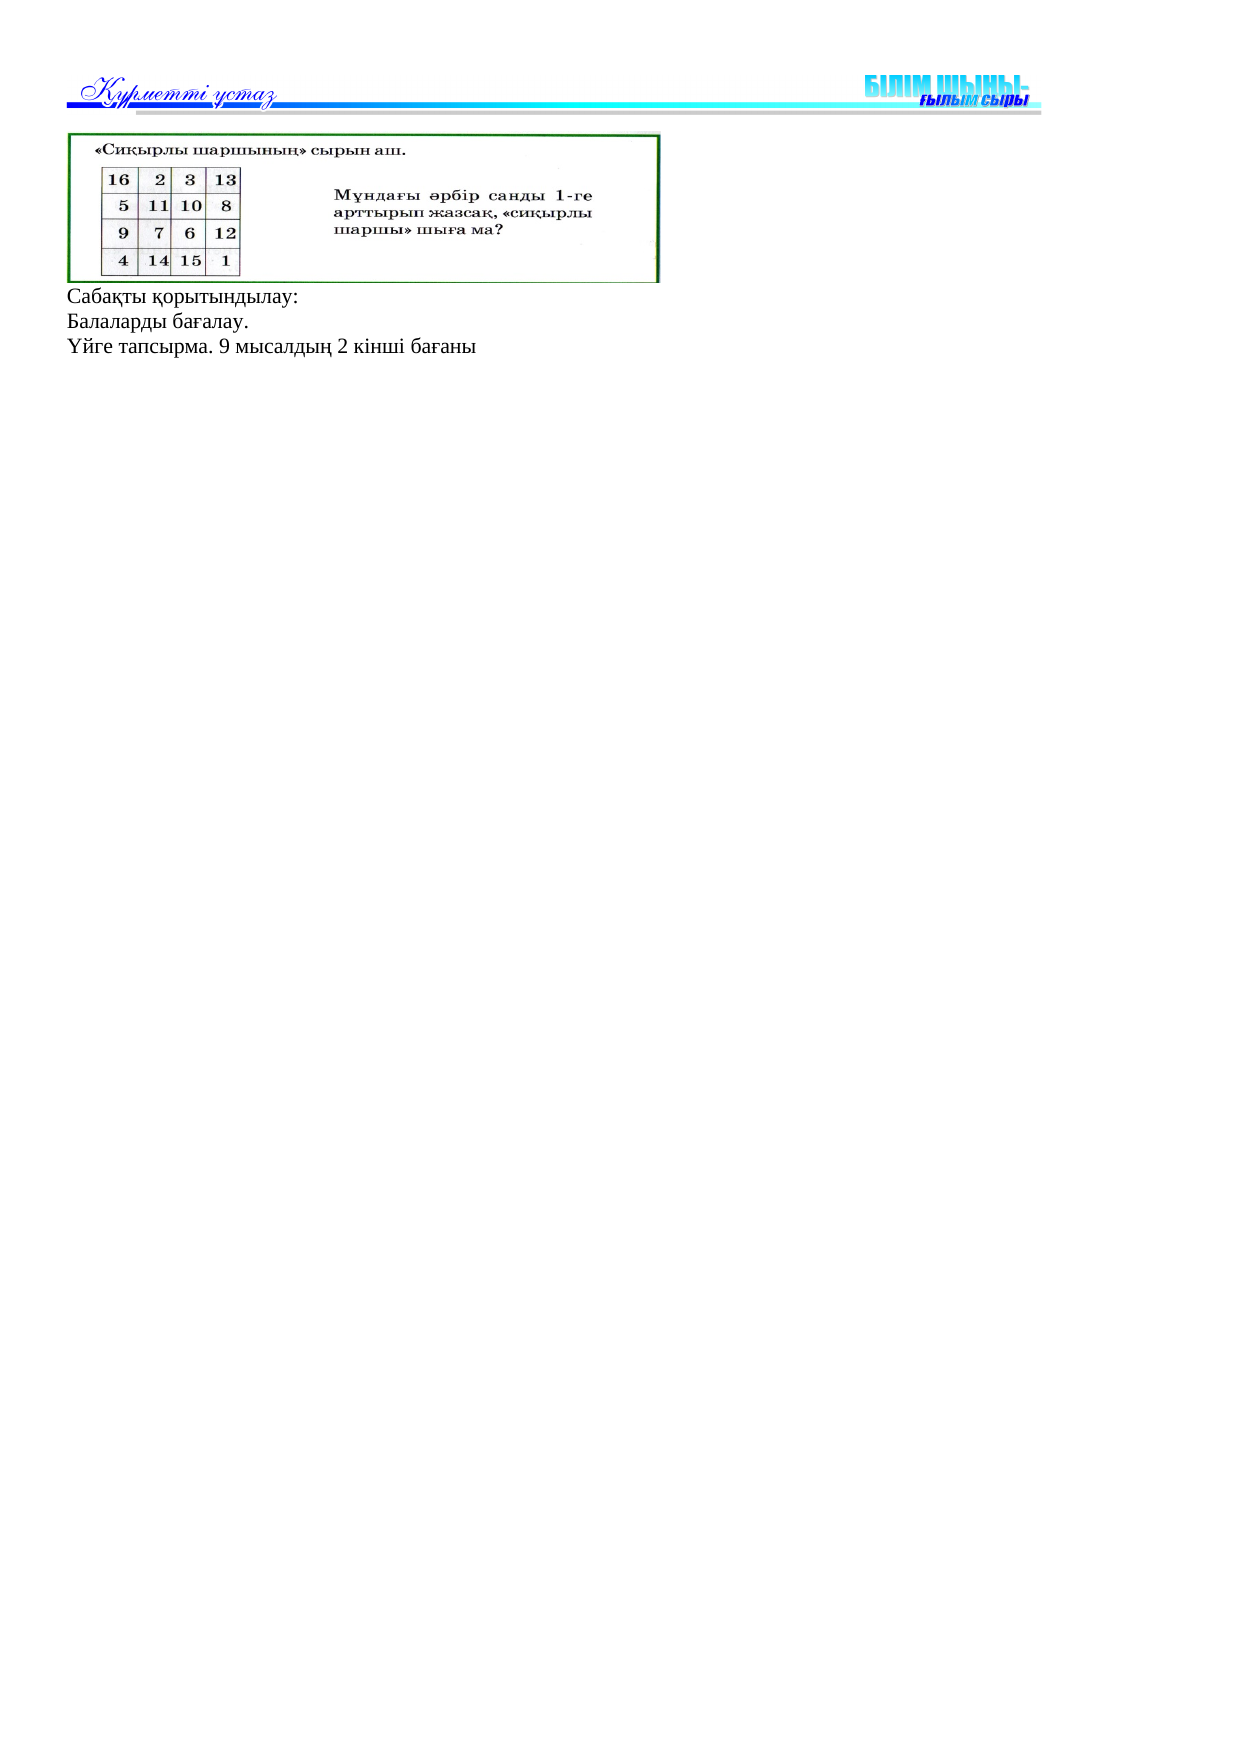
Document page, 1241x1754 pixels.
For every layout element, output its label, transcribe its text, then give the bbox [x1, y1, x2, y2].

text Балаларды бағалау. [67, 308, 1163, 333]
picture [66, 75, 1042, 115]
text Үйге тапсырма. 9 мысалдың 2 кінші бағаны [67, 333, 1163, 358]
picture [66, 131, 661, 283]
text Сабақты қорытындылау: [67, 283, 1163, 308]
